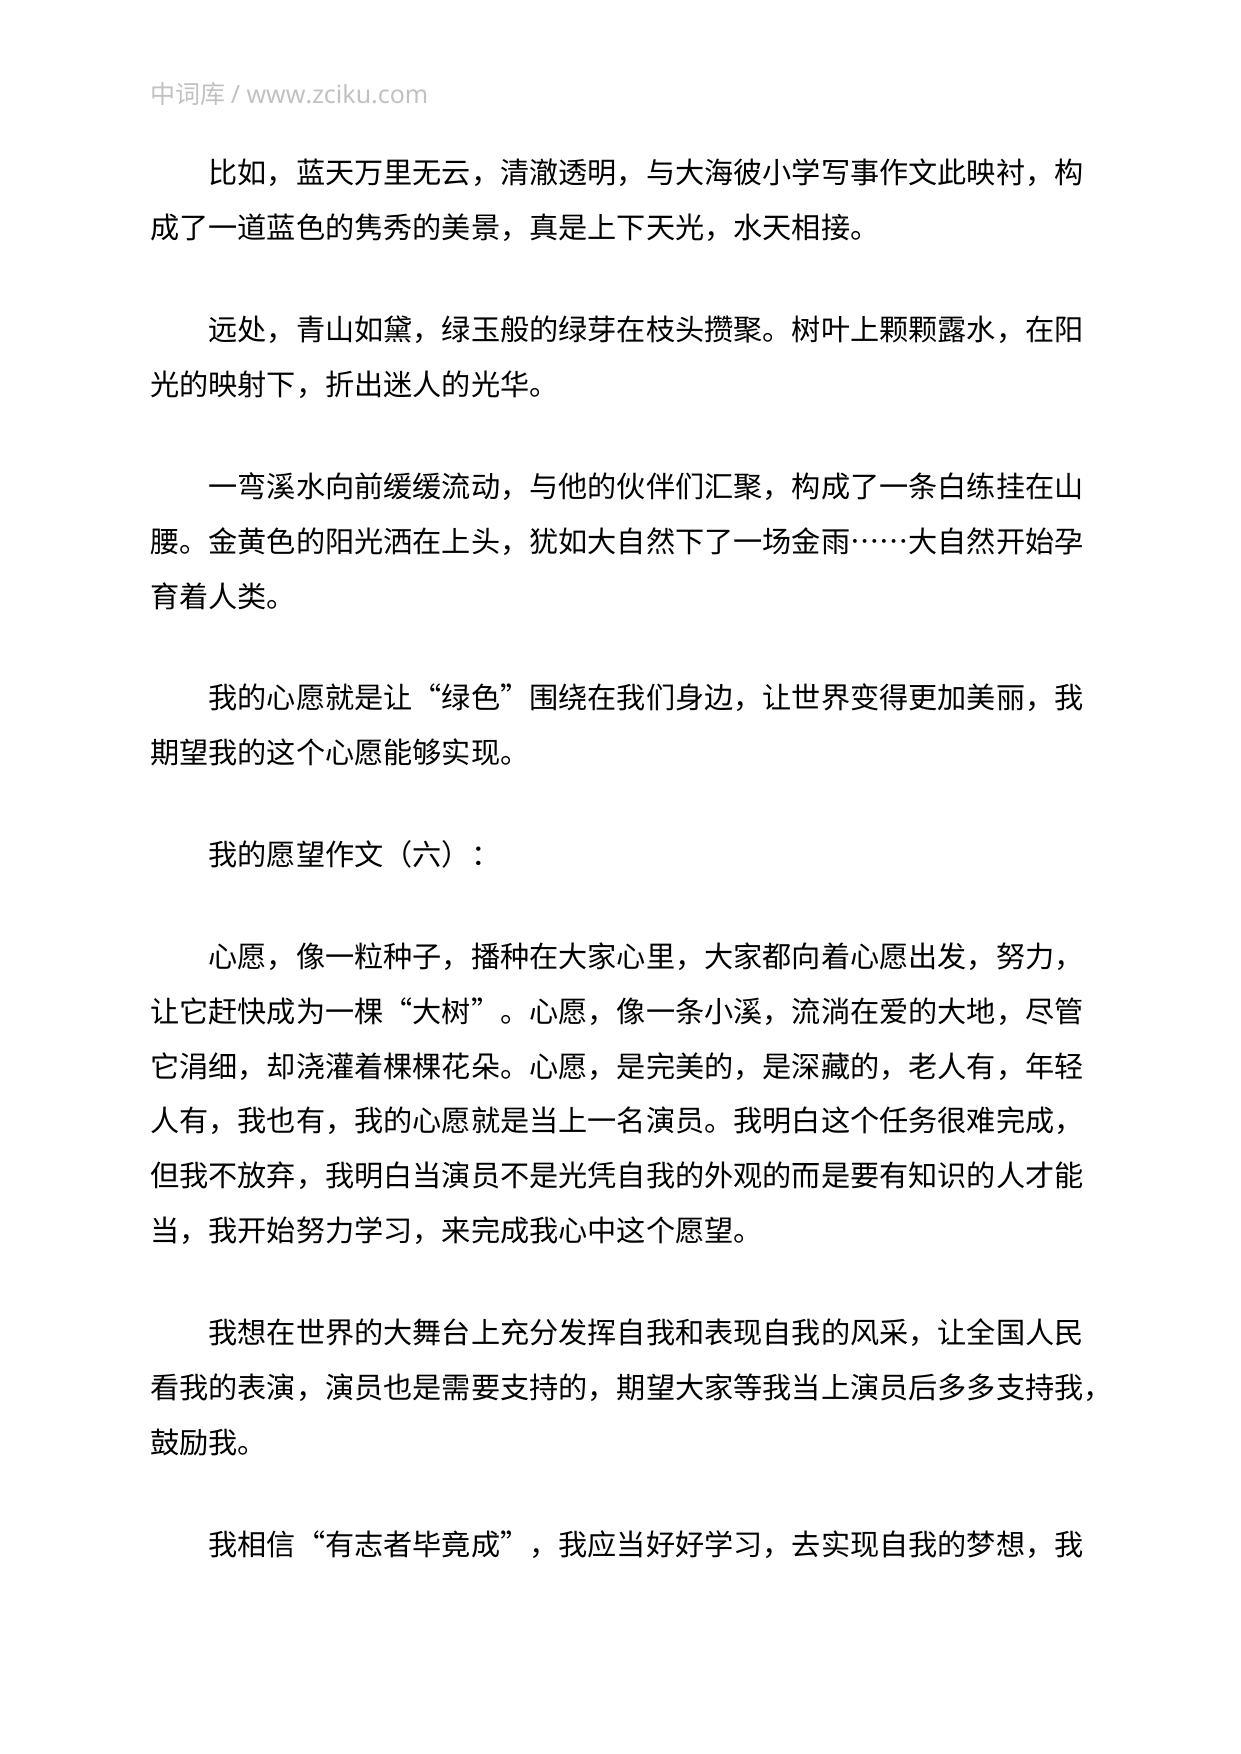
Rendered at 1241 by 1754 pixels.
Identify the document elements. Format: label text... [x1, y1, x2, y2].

text 我想在世界的大舞台上充分发挥自我和表现自我的风采，让全国人民看我的表演，演员也是需要支持的，期望大家等我当上演员后多多支持我，鼓励我。 [150, 1309, 1090, 1462]
text 我的心愿就是让“绿色”围绕在我们身边，让世界变得更加美丽，我期望我的这个心愿能够实现。 [150, 675, 1090, 772]
text 我的愿望作文（六）： [150, 832, 1090, 874]
text 一弯溪水向前缓缓流动，与他的伙伴们汇聚，构成了一条白练挂在山腰。金黄色的阳光洒在上头，犹如大自然下了一场金雨……大自然开始孕育着人类。 [150, 463, 1090, 615]
text 比如，蓝天万里无云，清澈透明，与大海彼小学写事作文此映衬，构成了一道蓝色的隽秀的美景，真是上下天光，水天相接。 [150, 150, 1090, 247]
text 心愿，像一粒种子，播种在大家心里，大家都向着心愿出发，努力，让它赶快成为一棵“大树”。心愿，像一条小溪，流淌在爱的大地，尽管它涓细，却浇灌着棵棵花朵。心愿，是完美的，是深藏的，老人有，年轻人有，我也有，我的心愿就是当上一名演员。我明白这个任务很难完成，但我不放弃，我明白当演员不是光凭自我的外观的而是要有知识的人才能当，我开始努力学习，来完成我心中这个愿望。 [150, 933, 1090, 1250]
text 远处，青山如黛，绿玉般的绿芽在枝头攒聚。树叶上颗颗露水，在阳光的映射下，折出迷人的光华。 [150, 307, 1090, 404]
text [150, 1521, 1090, 1563]
